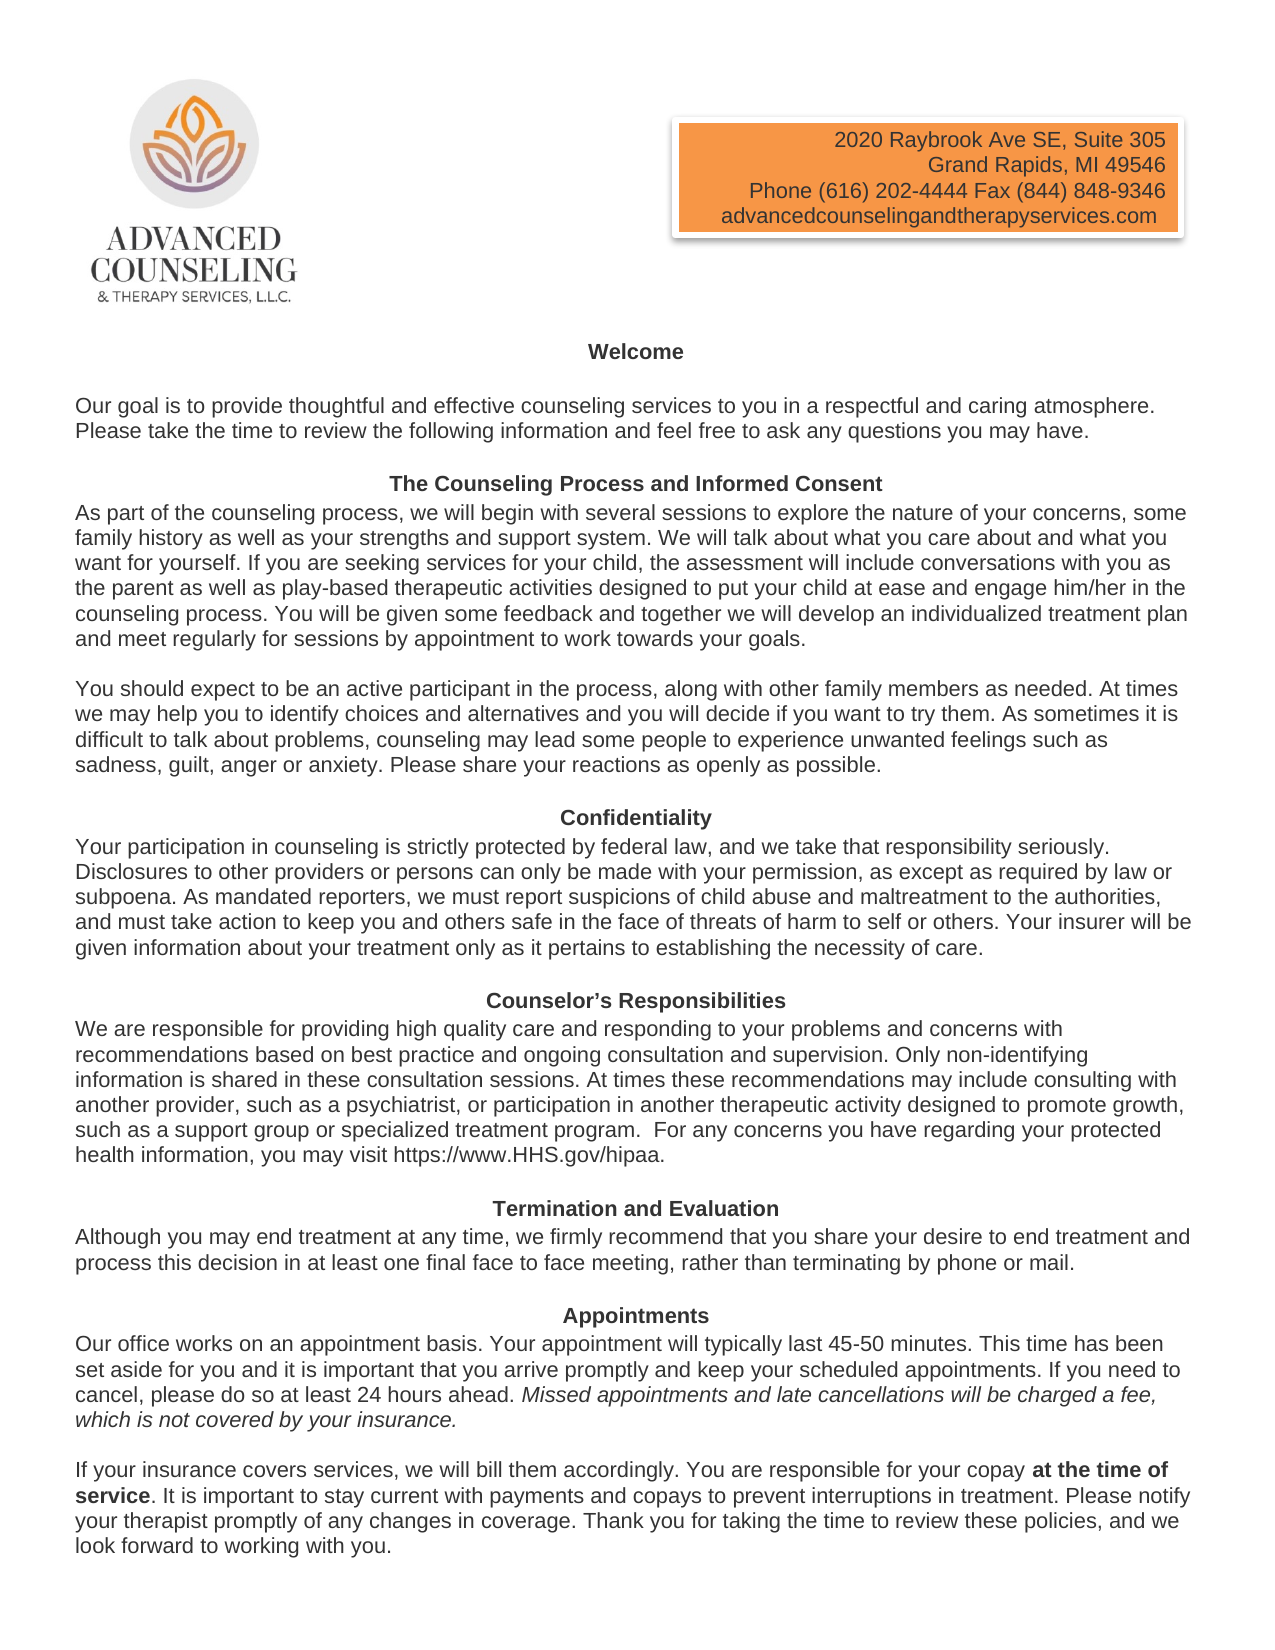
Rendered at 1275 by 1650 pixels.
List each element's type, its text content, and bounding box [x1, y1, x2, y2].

table_header Confidentiality [74, 779, 1198, 832]
table_header Your participation in counseling is strictly protected by federal law, and we take that responsibility seriously. Disclosures to other providers or persons can only be made with your permission, as except as required by law or subpoena. As mandated reporters, we must report suspicions of child abuse and maltreatment to the authorities, and must take action to keep you and others safe in the face of threats of harm to self or others. Your insurer will be given information about your treatment only as it pertains to establishing the necessity of care. [74, 832, 1198, 961]
table_header As part of the counseling process, we will begin with several sessions to explore the nature of your concerns, some family history as well as your strengths and support system. We will talk about what you care about and what you want for yourself. If you are seeking services for your child, the assessment will include conversations with you as the parent as well as play-based therapeutic activities designed to put your child at ease and engage him/her in the counseling process. You will be given some feedback and together we will develop an individualized treatment plan and meet regularly for sessions by appointment to work towards your goals. You should expect to be an active participant in the process, along with other family members as needed. At times we may help you to identify choices and alternatives and you will decide if you want to try them. As sometimes it is difficult to talk about problems, counseling may lead some people to experience unwanted feelings such as sadness, guilt, anger or anxiety. Please share your reactions as openly as possible. [74, 498, 1198, 778]
table_header Counselor’s Responsibilities [74, 961, 1198, 1015]
table_header Although you may end treatment at any time, we firmly recommend that you share your desire to end treatment and process this decision in at least one final face to face meeting, rather than terminating by phone or mail. [74, 1223, 1198, 1276]
table_header Appointments [74, 1276, 1198, 1330]
table_header Termination and Evaluation [74, 1169, 1198, 1223]
table_header We are responsible for providing high quality care and responding to your problems and concerns with recommendations based on best practice and ongoing consultation and supervision. Only non-identifying information is shared in these consultation sessions. At times these recommendations may include consulting with another provider, such as a psychiatrist, or participation in another therapeutic activity designed to promote growth, such as a support group or specialized treatment program. For any concerns you have regarding your protected health information, you may visit https://www.HHS.gov/hipaa. [74, 1015, 1198, 1169]
table_header Welcome [74, 338, 1198, 391]
table_header Our office works on an appointment basis. Your appointment will typically last 45-50 minutes. This time has been set aside for you and it is important that you arrive promptly and keep your scheduled appointments. If you need to cancel, please do so at least 24 hours ahead. Missed appointments and late cancellations will be charged a fee, which is not covered by your insurance. If your insurance covers services, we will bill them accordingly. You are responsible for your copay at the time of service. It is important to stay current with payments and copays to prevent interruptions in treatment. Please notify your therapist promptly of any changes in coverage. Thank you for taking the time to review these policies, and we look forward to working with you. [74, 1330, 1198, 1560]
table_header The Counseling Process and Informed Consent [74, 445, 1198, 498]
table_header Our goal is to provide thoughtful and effective counseling services to you in a respectful and caring atmosphere. Please take the time to review the following information and feel free to ask any questions you may have. [74, 391, 1198, 444]
picture [75, 75, 310, 313]
